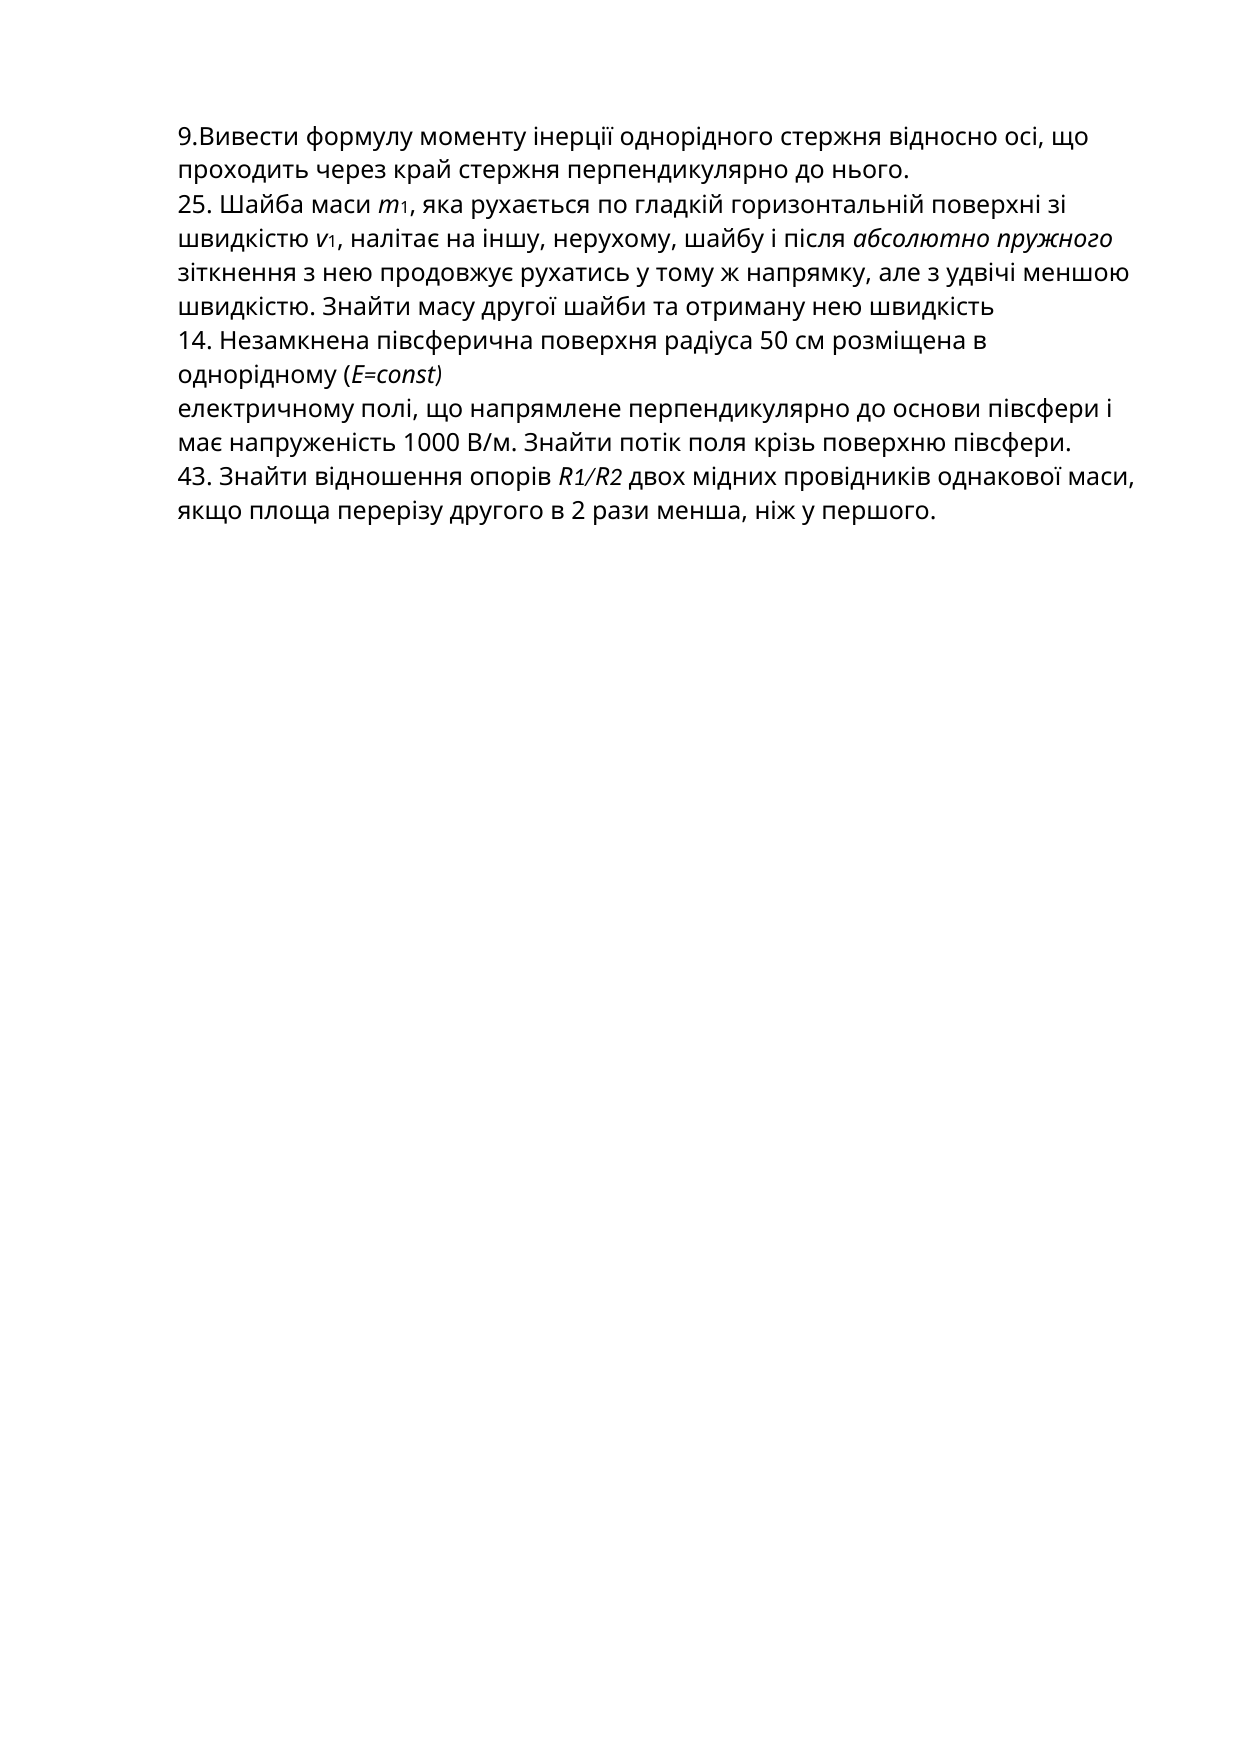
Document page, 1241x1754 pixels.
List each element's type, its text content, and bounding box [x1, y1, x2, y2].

text електричному полі, що напрямлене перпендикулярно до основи півсфери і має напруженість 1000 В/м. Знайти потік поля крізь поверхню півсфери. [177, 391, 1152, 459]
text 43. Знайти відношення опорів R1/R2 двох мідних провідників однакової маси, якщо площа перерізу другого в 2 рази менша, ніж у першого. [177, 459, 1152, 527]
text 25. Шайба маси m1, яка рухається по гладкій горизонтальній поверхні зі швидкістю v1, налітає на іншу, нерухому, шайбу і після абсолютно пружного зіткнення з нею продовжує рухатись у тому ж напрямку, але з удвічі меншою швидкістю. Знайти масу другої шайби та отриману нею швидкість [177, 186, 1152, 322]
text 14. Незамкнена півсферична поверхня радіуса 50 см розміщена в однорідному (E=const) [177, 322, 1152, 391]
text 9.Вивести формулу моменту інерції однорідного стержня відносно осі, що проходить через край стержня перпендикулярно до нього. [177, 118, 1152, 186]
